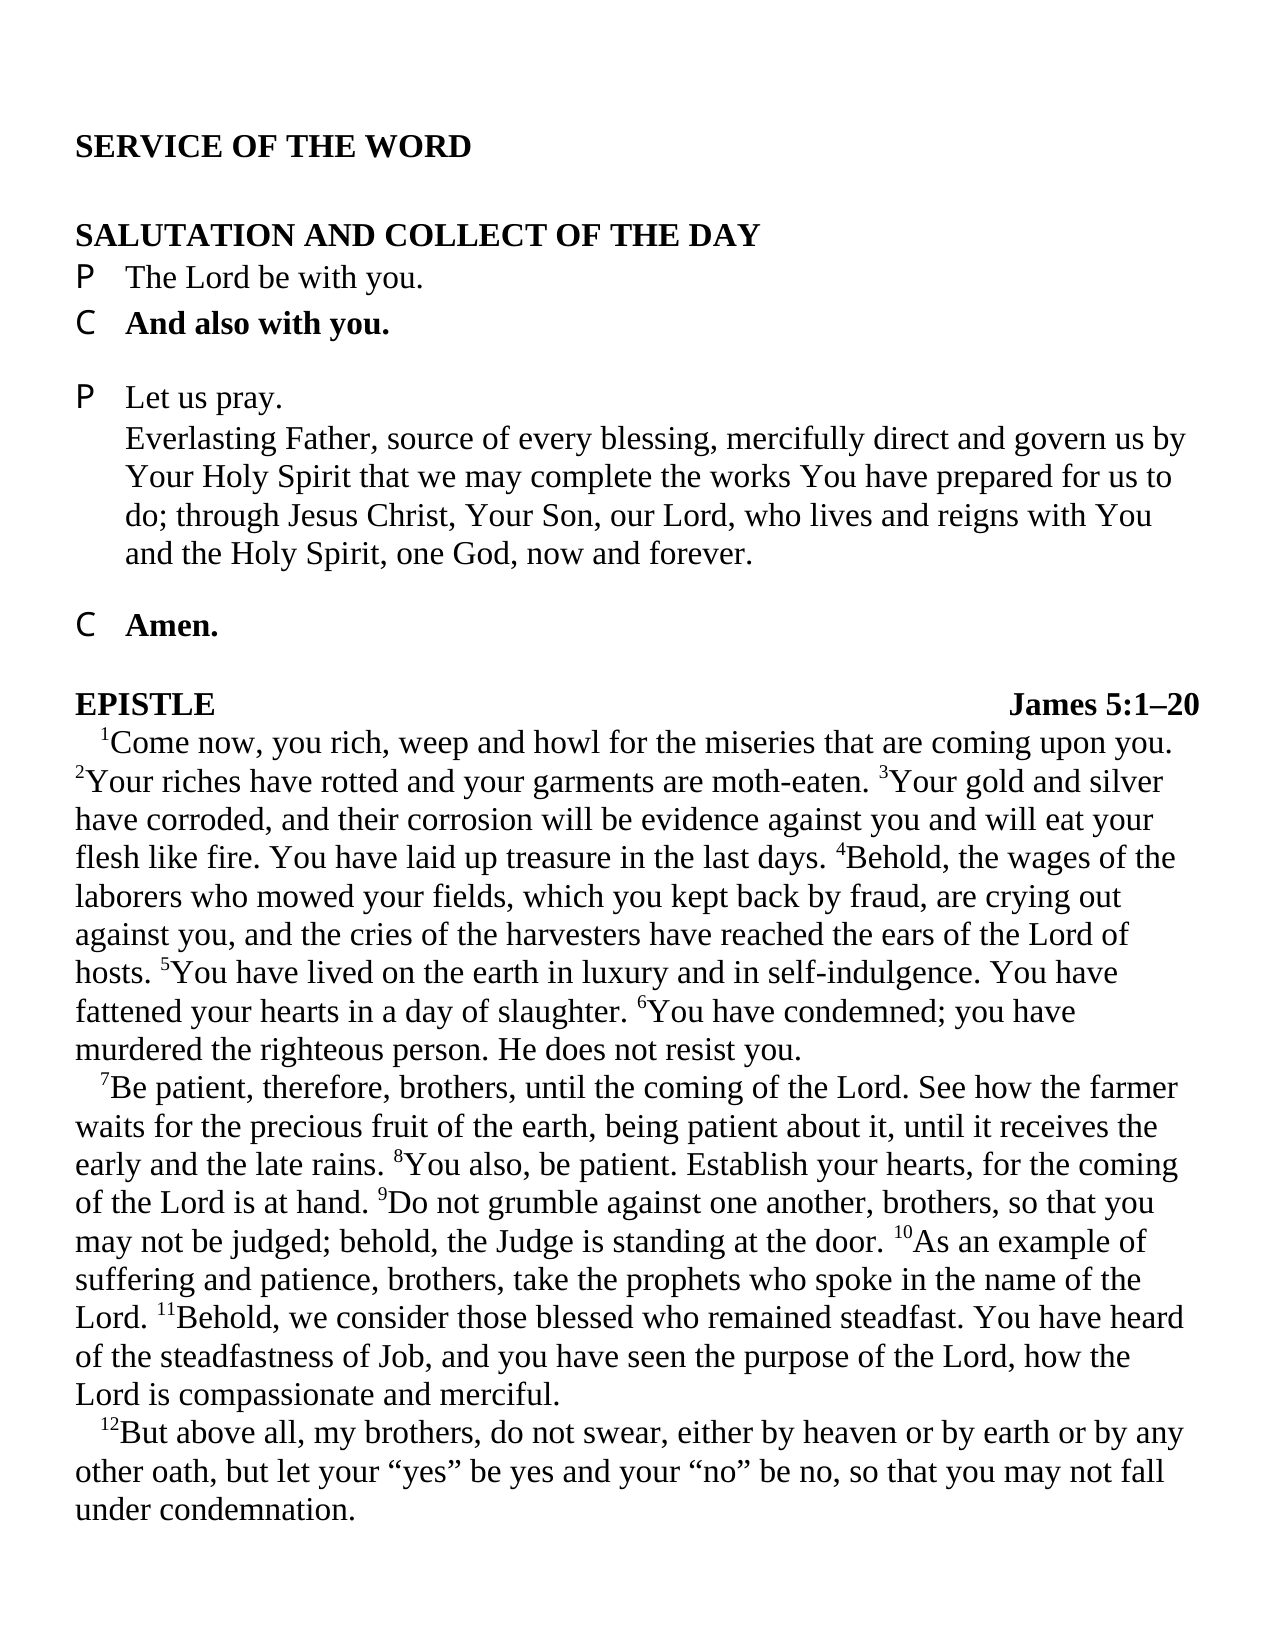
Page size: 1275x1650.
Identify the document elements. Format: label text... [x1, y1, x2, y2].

text 12But above all, my brothers, do not swear, either by heaven or by earth or by any other oath, but let your “yes” be yes and your “no” be no, so that you may not fall under condemnation. [75, 1412, 1200, 1527]
text P Let us pray. [75, 373, 1200, 418]
text 7Be patient, therefore, brothers, until the coming of the Lord. See how the farmer waits for the precious fruit of the earth, being patient about it, until it receives the early and the late rains. 8You also, be patient. Establish your hearts, for the coming of the Lord is at hand. 9Do not grumble against one another, brothers, so that you may not be judged; behold, the Judge is standing at the door. 10As an example of suffering and patience, brothers, take the prophets who spoke in the name of the Lord. 11Behold, we consider those blessed who remained steadfast. You have heard of the steadfastness of Job, and you have seen the purpose of the Lord, how the Lord is compassionate and merciful. [75, 1067, 1200, 1412]
text SALUTATION AND COLLECT OF THE DAY [75, 215, 1200, 253]
text EPISTLE James 5:1–20 [75, 684, 1200, 722]
text C Amen. [75, 600, 1200, 646]
subtitle SERVICE OF THE WORD [75, 126, 1200, 164]
text Everlasting Father, source of every blessing, mercifully direct and govern us by Your Holy Spirit that we may complete the works You have prepared for us to do; through Jesus Christ, Your Son, our Lord, who lives and reigns with You and the Holy Spirit, one God, now and forever. [125, 418, 1200, 572]
text C And also with you. [75, 299, 1200, 344]
text P The Lord be with you. [75, 253, 1200, 299]
text 1Come now, you rich, weep and howl for the miseries that are coming upon you. 2Your riches have rotted and your garments are moth-eaten. 3Your gold and silver have corroded, and their corrosion will be evidence against you and will eat your flesh like fire. You have laid up treasure in the last days. 4Behold, the wages of the laborers who mowed your fields, which you kept back by fraud, are crying out against you, and the cries of the harvesters have reached the ears of the Lord of hosts. 5You have lived on the earth in luxury and in self-indulgence. You have fattened your hearts in a day of slaughter. 6You have condemned; you have murdered the righteous person. He does not resist you. [75, 722, 1200, 1067]
